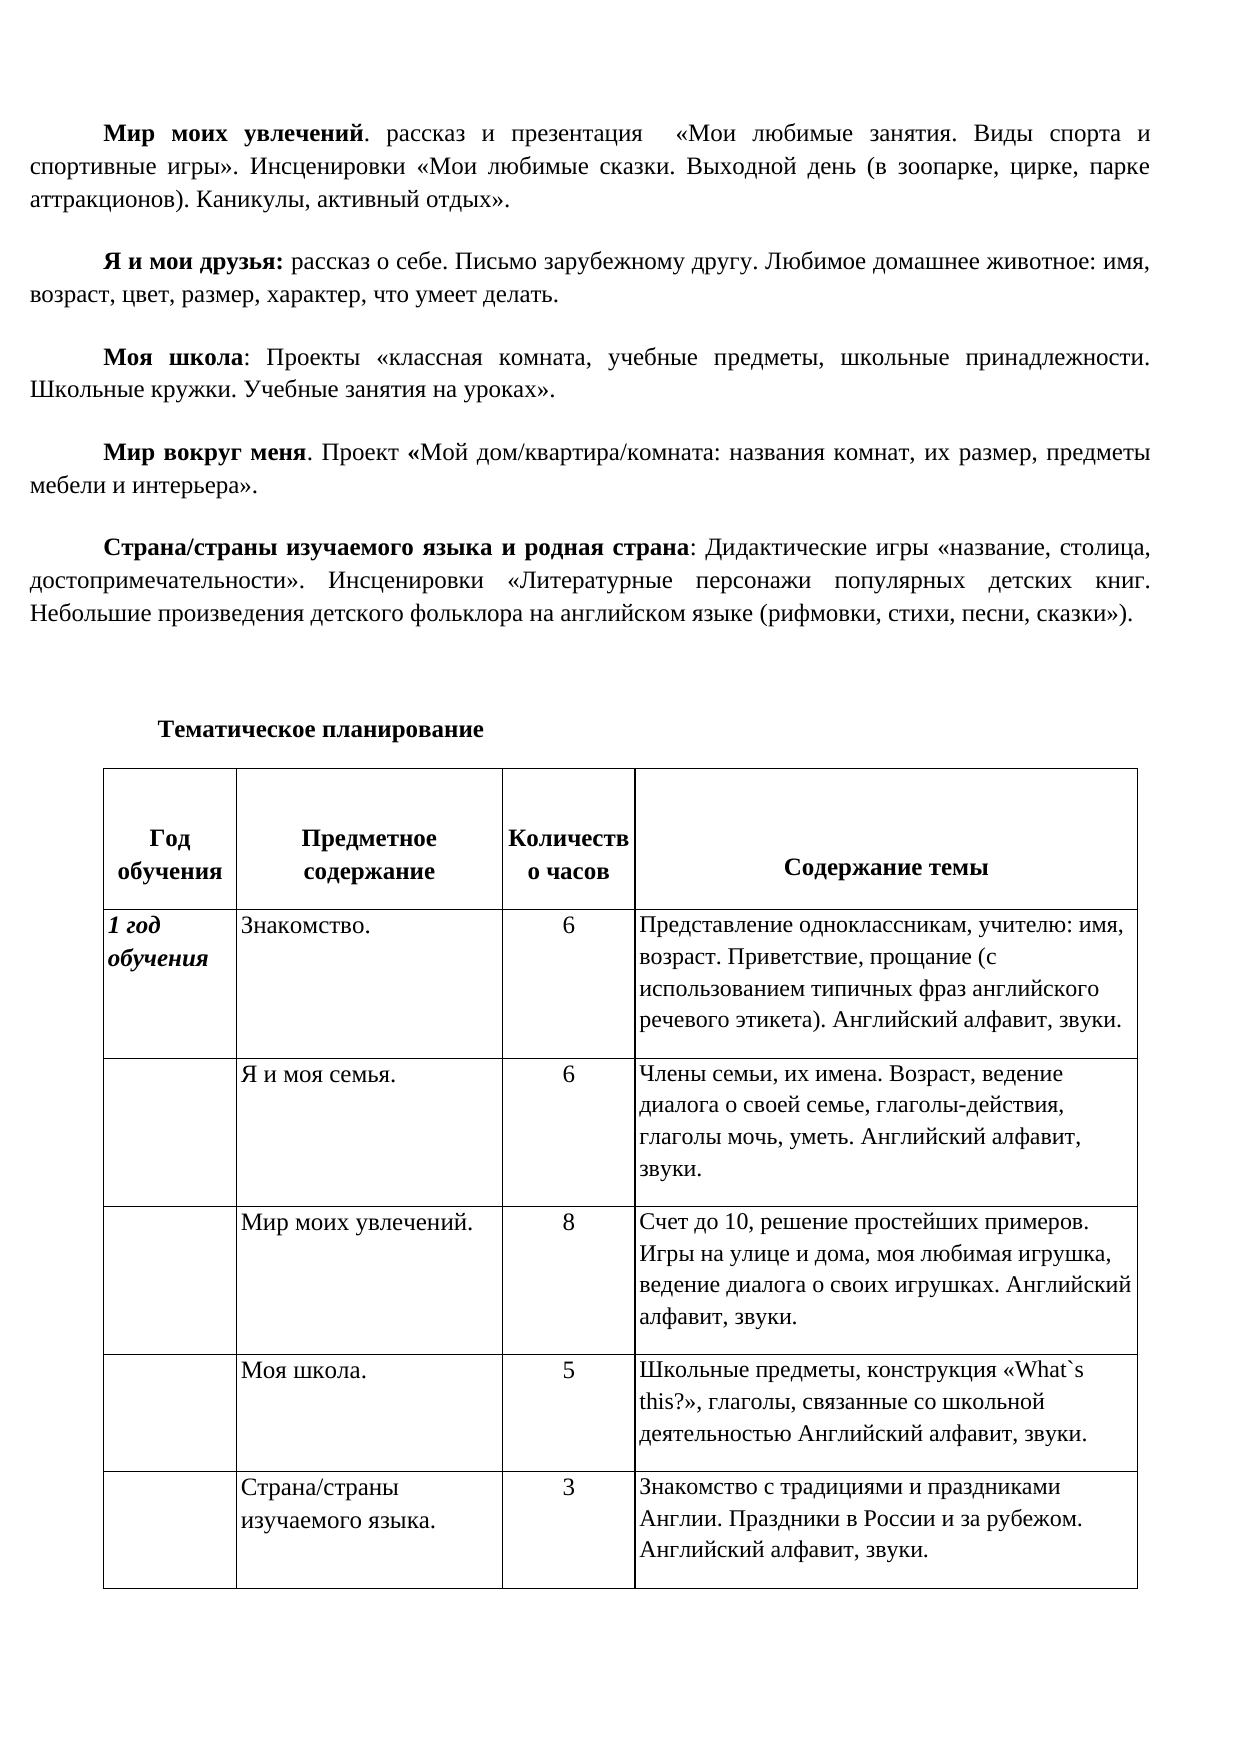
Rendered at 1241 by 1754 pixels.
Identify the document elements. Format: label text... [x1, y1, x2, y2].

table_cell Знакомство. [237, 910, 502, 1058]
text Мир вокруг меня. Проект «Мой дом/квартира/комната: названия комнат, их размер, предметы мебели и интерьера». [29, 437, 1152, 498]
table_cell 1 год обучения [104, 910, 236, 1058]
table_cell 8 [503, 1207, 634, 1354]
text Моя школа: Проекты «классная комната, учебные предметы, школьные принадлежности. Школьные кружки. Учебные занятия на уроках». [29, 342, 1152, 403]
table_cell Представление одноклассникам, учителю: имя, возраст. Приветствие, прощание (с использованием типичных фраз английского речевого этикета). Английский алфавит, звуки. [636, 910, 1137, 1058]
table_header Год обучения [104, 769, 236, 909]
table_cell Страна/страны изучаемого языка. [237, 1472, 502, 1588]
table_cell Моя школа. [237, 1355, 502, 1471]
table_cell Знакомство с традициями и праздниками Англии. Праздники в России и за рубежом. Английский алфавит, звуки. [636, 1472, 1137, 1588]
table_header Предметное содержание [237, 769, 502, 909]
table_cell 5 [503, 1355, 634, 1471]
table_cell Счет до 10, решение простейших примеров. Игры на улице и дома, моя любимая игрушка, ведение диалога о своих игрушках. Английский алфавит, звуки. [636, 1207, 1137, 1354]
table_header Количество часов [503, 769, 634, 909]
text Страна/страны изучаемого языка и родная страна: Дидактические игры «название, столица, достопримечательности». Инсценировки «Литературные персонажи популярных детских книг. Небольшие произведения детского фольклора на английском языке (рифмовки, стихи, песни, сказки»). [29, 532, 1152, 627]
table_header Содержание темы [636, 769, 1137, 909]
table_cell [104, 1207, 236, 1354]
table_cell [104, 1355, 236, 1471]
table_cell [104, 1059, 236, 1206]
table_cell 3 [503, 1472, 634, 1588]
text Я и мои друзья: рассказ о себе. Письмо зарубежному другу. Любимое домашнее животное: имя, возраст, цвет, размер, характер, что умеет делать. [29, 246, 1152, 308]
text Тематическое планирование [89, 714, 1152, 743]
table_cell Я и моя семья. [237, 1059, 502, 1206]
table_cell 6 [503, 910, 634, 1058]
table_cell Мир моих увлечений. [237, 1207, 502, 1354]
text Мир моих увлечений. рассказ и презентация «Мои любимые занятия. Виды спорта и спортивные игры». Инсценировки «Мои любимые сказки. Выходной день (в зоопарке, цирке, парке аттракционов). Каникулы, активный отдых». [29, 118, 1152, 213]
table_cell Школьные предметы, конструкция «What`s this?», глаголы, связанные со школьной деятельностью Английский алфавит, звуки. [636, 1355, 1137, 1471]
table_cell Члены семьи, их имена. Возраст, ведение диалога о своей семье, глаголы-действия, глаголы мочь, уметь. Английский алфавит, звуки. [636, 1059, 1137, 1206]
table_cell 6 [503, 1059, 634, 1206]
table_cell [104, 1472, 236, 1588]
